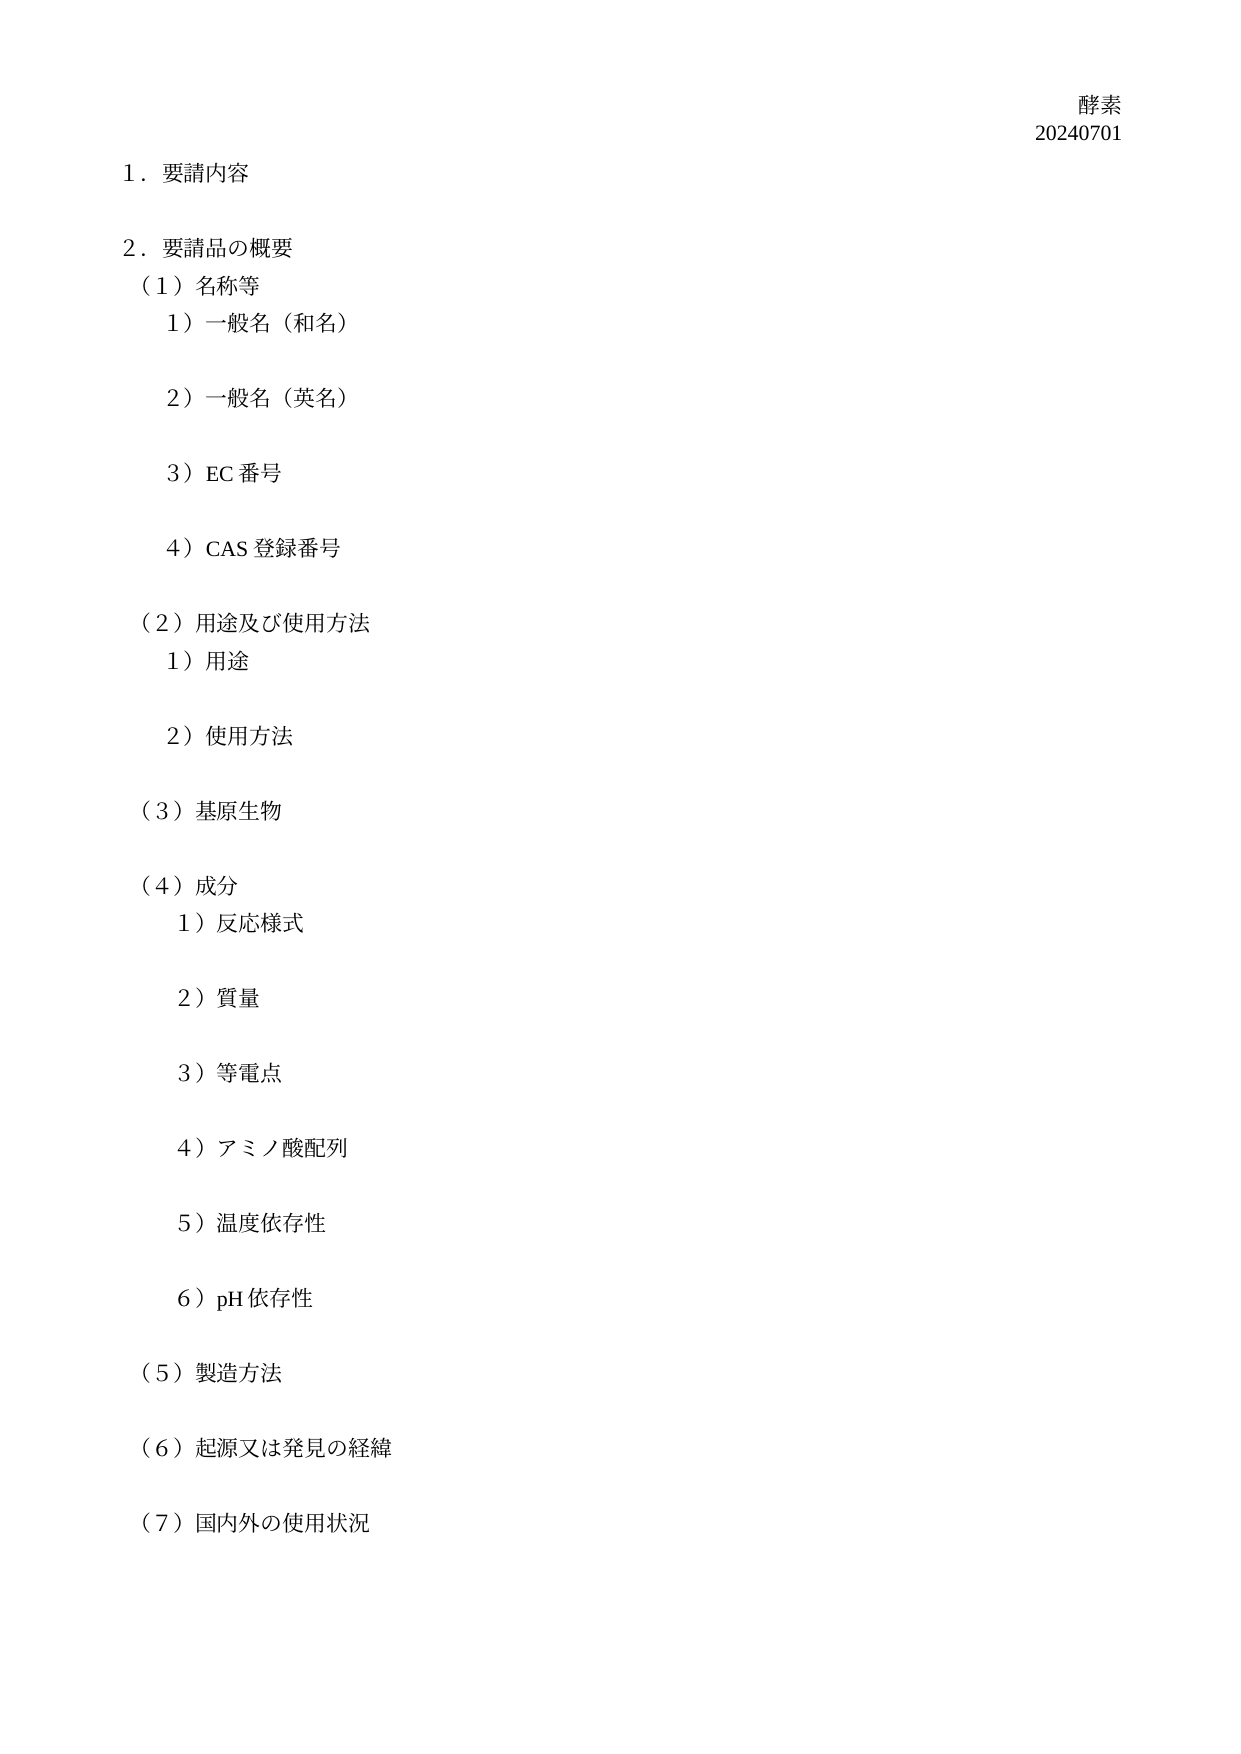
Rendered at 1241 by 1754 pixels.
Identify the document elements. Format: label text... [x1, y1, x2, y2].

text １）一般名（和名） [162, 304, 1122, 341]
text ４）CAS 登録番号 [162, 529, 1122, 566]
text ６）pH依存性 [129, 1279, 1122, 1316]
text １）反応様式 [129, 904, 1122, 941]
text ４）アミノ酸配列 [129, 1129, 1122, 1166]
text ２．要請品の概要 [118, 229, 1122, 266]
text （７）国内外の使用状況 [129, 1504, 1122, 1541]
text （３）基原生物 [129, 791, 1122, 829]
text ３）等電点 [129, 1054, 1122, 1091]
text １．要請内容 [118, 154, 1122, 191]
text （５）製造方法 [129, 1354, 1122, 1391]
text （６）起源又は発見の経緯 [129, 1429, 1122, 1466]
text （１）名称等 [129, 266, 1122, 304]
text ２）質量 [129, 979, 1122, 1016]
text ２）一般名（英名） [162, 379, 1122, 416]
text １）用途 [162, 641, 1122, 679]
text ５）温度依存性 [129, 1204, 1122, 1241]
text （２）用途及び使用方法 [129, 604, 1122, 641]
text （４）成分 [129, 866, 1122, 904]
text ２）使用方法 [162, 716, 1122, 754]
text ３）EC番号 [162, 454, 1122, 491]
